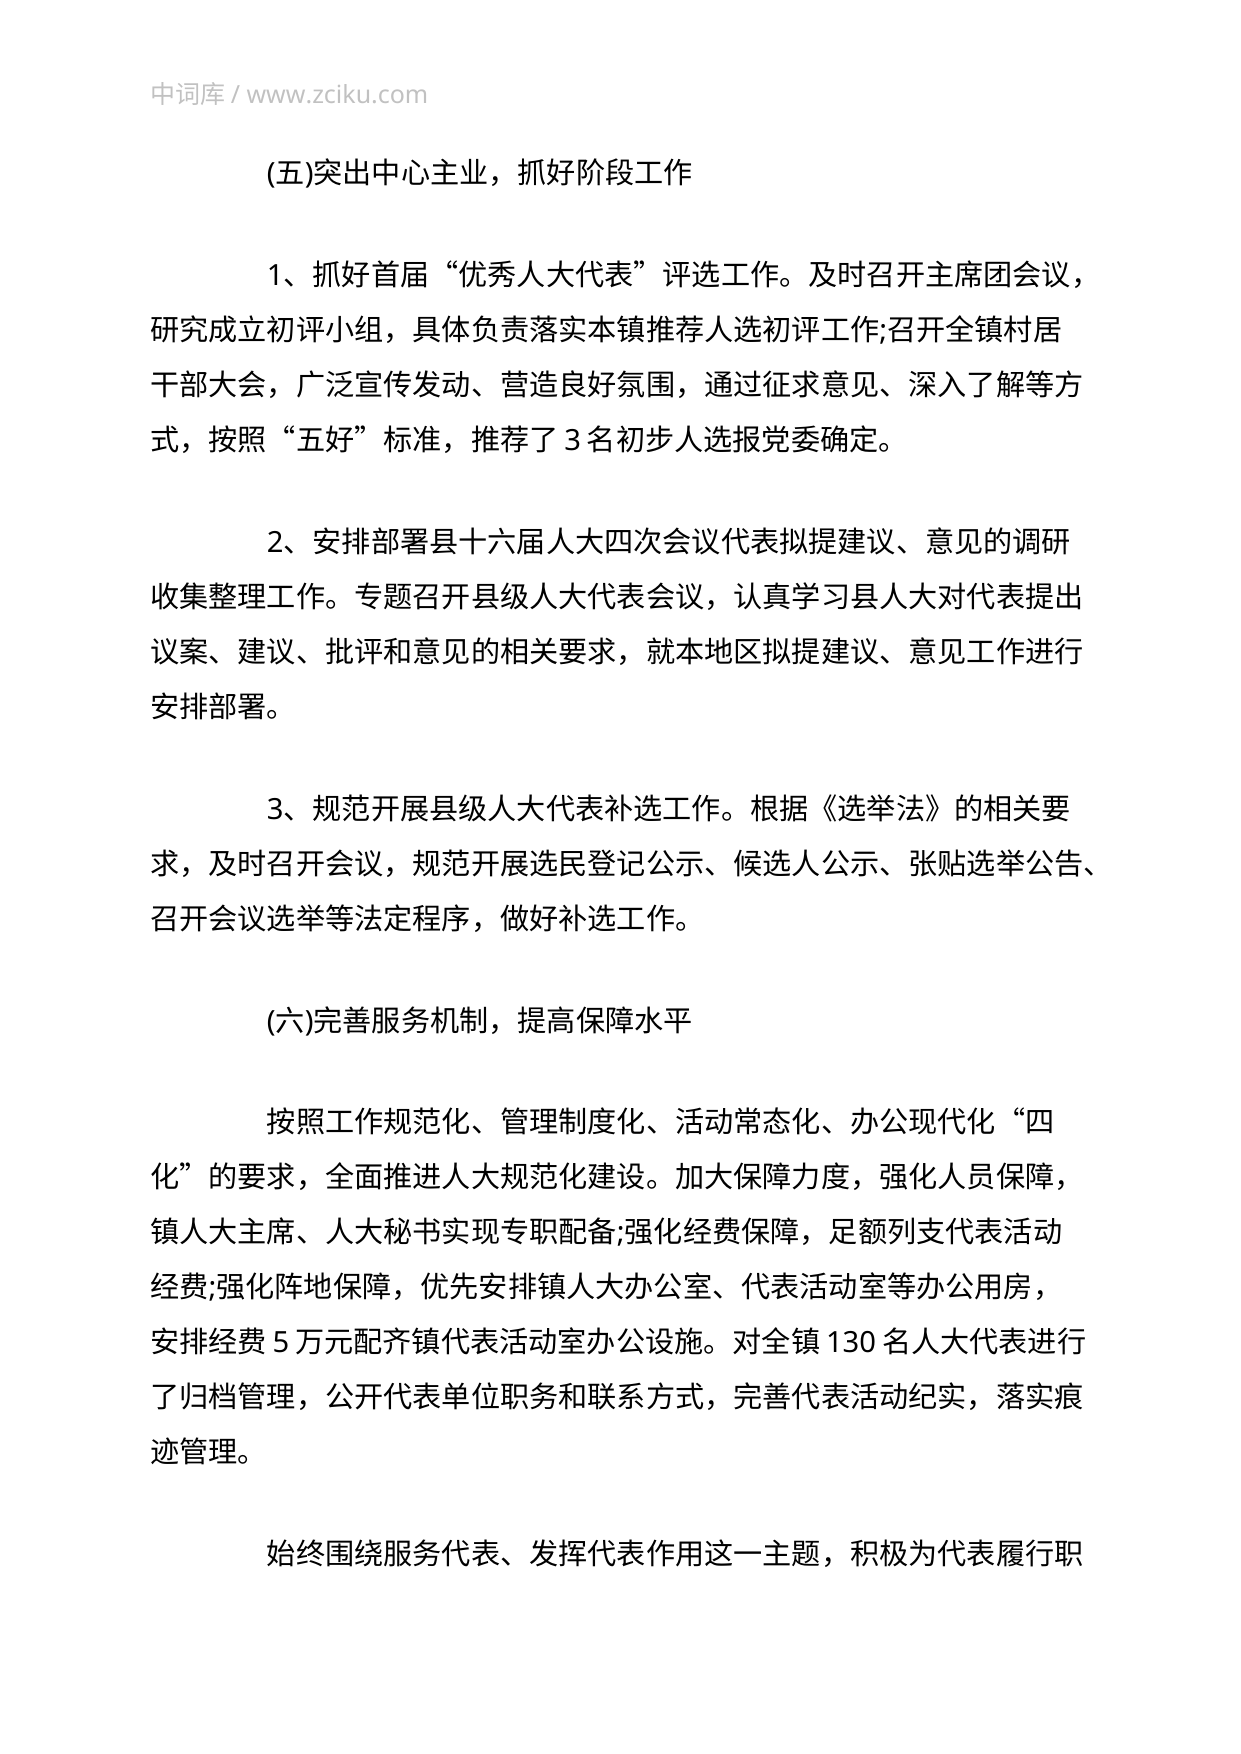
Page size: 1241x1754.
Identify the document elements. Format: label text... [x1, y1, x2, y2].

text (六)完善服务机制，提高保障水平 [150, 997, 1090, 1039]
text 按照工作规范化、管理制度化、活动常态化、办公现代化“四化”的要求，全面推进人大规范化建设。加大保障力度，强化人员保障，镇人大主席、人大秘书实现专职配备;强化经费保障，足额列支代表活动经费;强化阵地保障，优先安排镇人大办公室、代表活动室等办公用房，安排经费5万元配齐镇代表活动室办公设施。对全镇130名人大代表进行了归档管理，公开代表单位职务和联系方式，完善代表活动纪实，落实痕迹管理。 [150, 1099, 1090, 1471]
text (五)突出中心主业，抓好阶段工作 [150, 150, 1090, 192]
text 3、规范开展县级人大代表补选工作。根据《选举法》的相关要求，及时召开会议，规范开展选民登记公示、候选人公示、张贴选举公告、召开会议选举等法定程序，做好补选工作。 [150, 785, 1090, 938]
text 2、安排部署县十六届人大四次会议代表拟提建议、意见的调研收集整理工作。专题召开县级人大代表会议，认真学习县人大对代表提出议案、建议、批评和意见的相关要求，就本地区拟提建议、意见工作进行安排部署。 [150, 519, 1090, 726]
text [150, 1531, 1090, 1573]
text 1、抓好首届“优秀人大代表”评选工作。及时召开主席团会议，研究成立初评小组，具体负责落实本镇推荐人选初评工作;召开全镇村居干部大会，广泛宣传发动、营造良好氛围，通过征求意见、深入了解等方式，按照“五好”标准，推荐了3名初步人选报党委确定。 [150, 252, 1090, 459]
